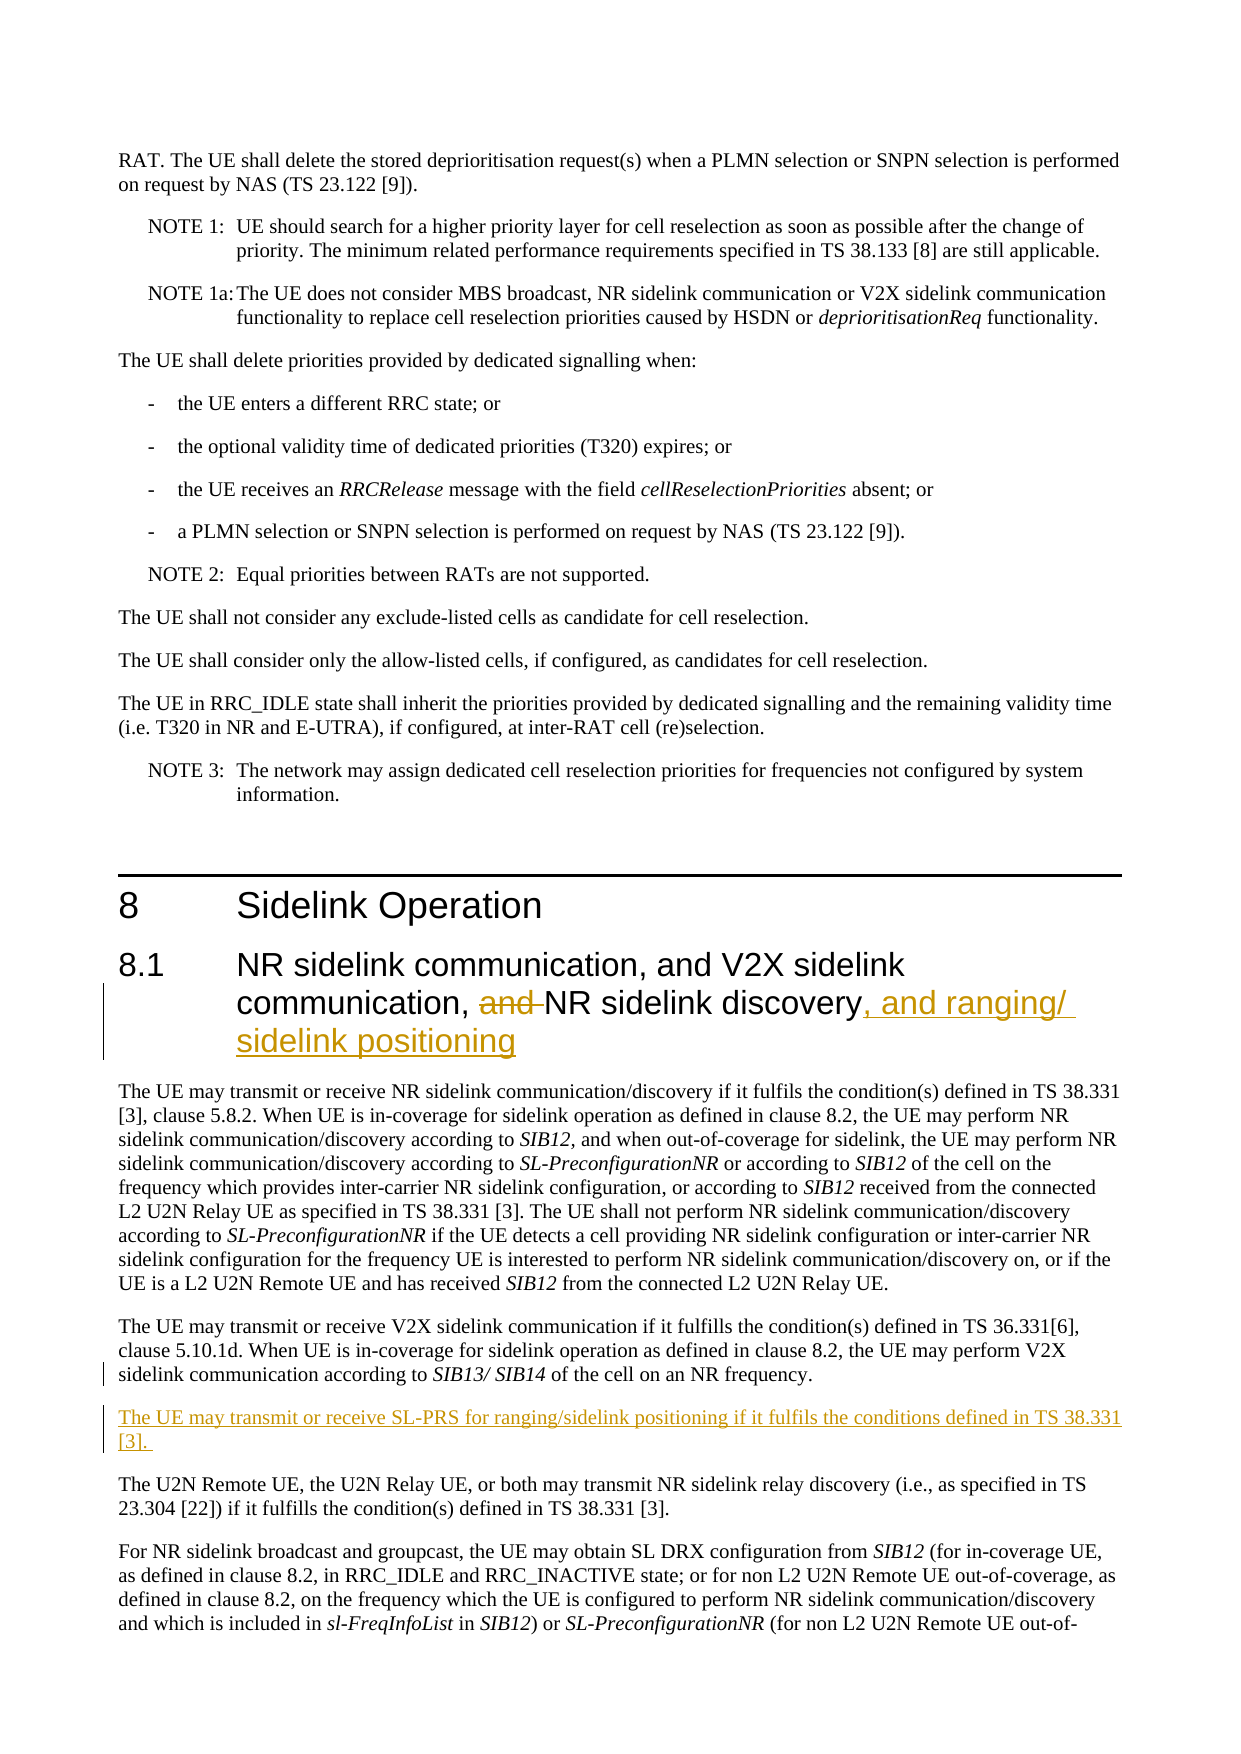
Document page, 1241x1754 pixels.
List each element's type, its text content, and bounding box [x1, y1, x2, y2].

text The UE shall consider only the allow-listed cells, if configured, as candidates for cell reselection. [118, 648, 1122, 672]
text NOTE 1a: The UE does not consider MBS broadcast, NR sidelink communication or V2X sidelink communication functionality to replace cell reselection priorities caused by HSDN or deprioritisationReq functionality. [148, 281, 1122, 329]
text - a PLMN selection or SNPN selection is performed on request by NAS (TS 23.122 [9]). [148, 519, 1122, 543]
text - the optional validity time of dedicated priorities (T320) expires; or [148, 434, 1122, 458]
text The UE shall not consider any exclude-listed cells as candidate for cell reselection. [118, 605, 1122, 629]
text The UE in RRC_IDLE state shall inherit the priorities provided by dedicated signalling and the remaining validity time (i.e. T320 in NR and E-UTRA), if configured, at inter-RAT cell (re)selection. [118, 691, 1122, 739]
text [118, 147, 1122, 196]
text The U2N Remote UE, the U2N Relay UE, or both may transmit NR sidelink relay discovery (i.e., as specified in TS 23.304 [22]) if it fulfills the condition(s) defined in TS 38.331 [3]. [118, 1472, 1122, 1520]
text - the UE enters a different RRC state; or [148, 391, 1122, 415]
text 8.1 NR sidelink communication, and V2X sidelink communication, NR sidelink discovery [118, 945, 1122, 1060]
text - the UE receives an RRCRelease message with the field cellReselectionPriorities absent; or [148, 477, 1122, 501]
text The UE shall delete priorities provided by dedicated signalling when: [118, 348, 1122, 372]
text NOTE 2: Equal priorities between RATs are not supported. [148, 562, 1122, 586]
text NOTE 1: UE should search for a higher priority layer for cell reselection as soon as possible after the change of priority. The minimum related performance requirements specified in TS 38.133 [8] are still applicable. [148, 214, 1122, 262]
text 8 Sidelink Operation [118, 877, 1122, 926]
text NOTE 3: The network may assign dedicated cell reselection priorities for frequencies not configured by system information. [148, 757, 1122, 806]
text The UE may transmit or receive V2X sidelink communication if it fulfills the condition(s) defined in TS 36.331[6], clause 5.10.1d. When UE is in-coverage for sidelink operation as defined in clause 8.2, the UE may perform V2X sidelink communication according to SIB13/ SIB14 of the cell on an NR frequency. [118, 1314, 1122, 1386]
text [118, 1539, 1122, 1635]
text The UE may transmit or receive NR sidelink communication/discovery if it fulfils the condition(s) defined in TS 38.331 [3], clause 5.8.2. When UE is in-coverage for sidelink operation as defined in clause 8.2, the UE may perform NR sidelink communication/discovery according to SIB12, and when out-of-coverage for sidelink, the UE may perform NR sidelink communication/discovery according to SL-PreconfigurationNR or according to SIB12 of the cell on the frequency which provides inter-carrier NR sidelink configuration, or according to SIB12 received from the connected L2 U2N Relay UE as specified in TS 38.331 [3]. The UE shall not perform NR sidelink communication/discovery according to SL-PreconfigurationNR if the UE detects a cell providing NR sidelink configuration or inter-carrier NR sidelink configuration for the frequency UE is interested to perform NR sidelink communication/discovery on, or if the UE is a L2 U2N Remote UE and has received SIB12 from the connected L2 U2N Relay UE. [118, 1079, 1122, 1295]
